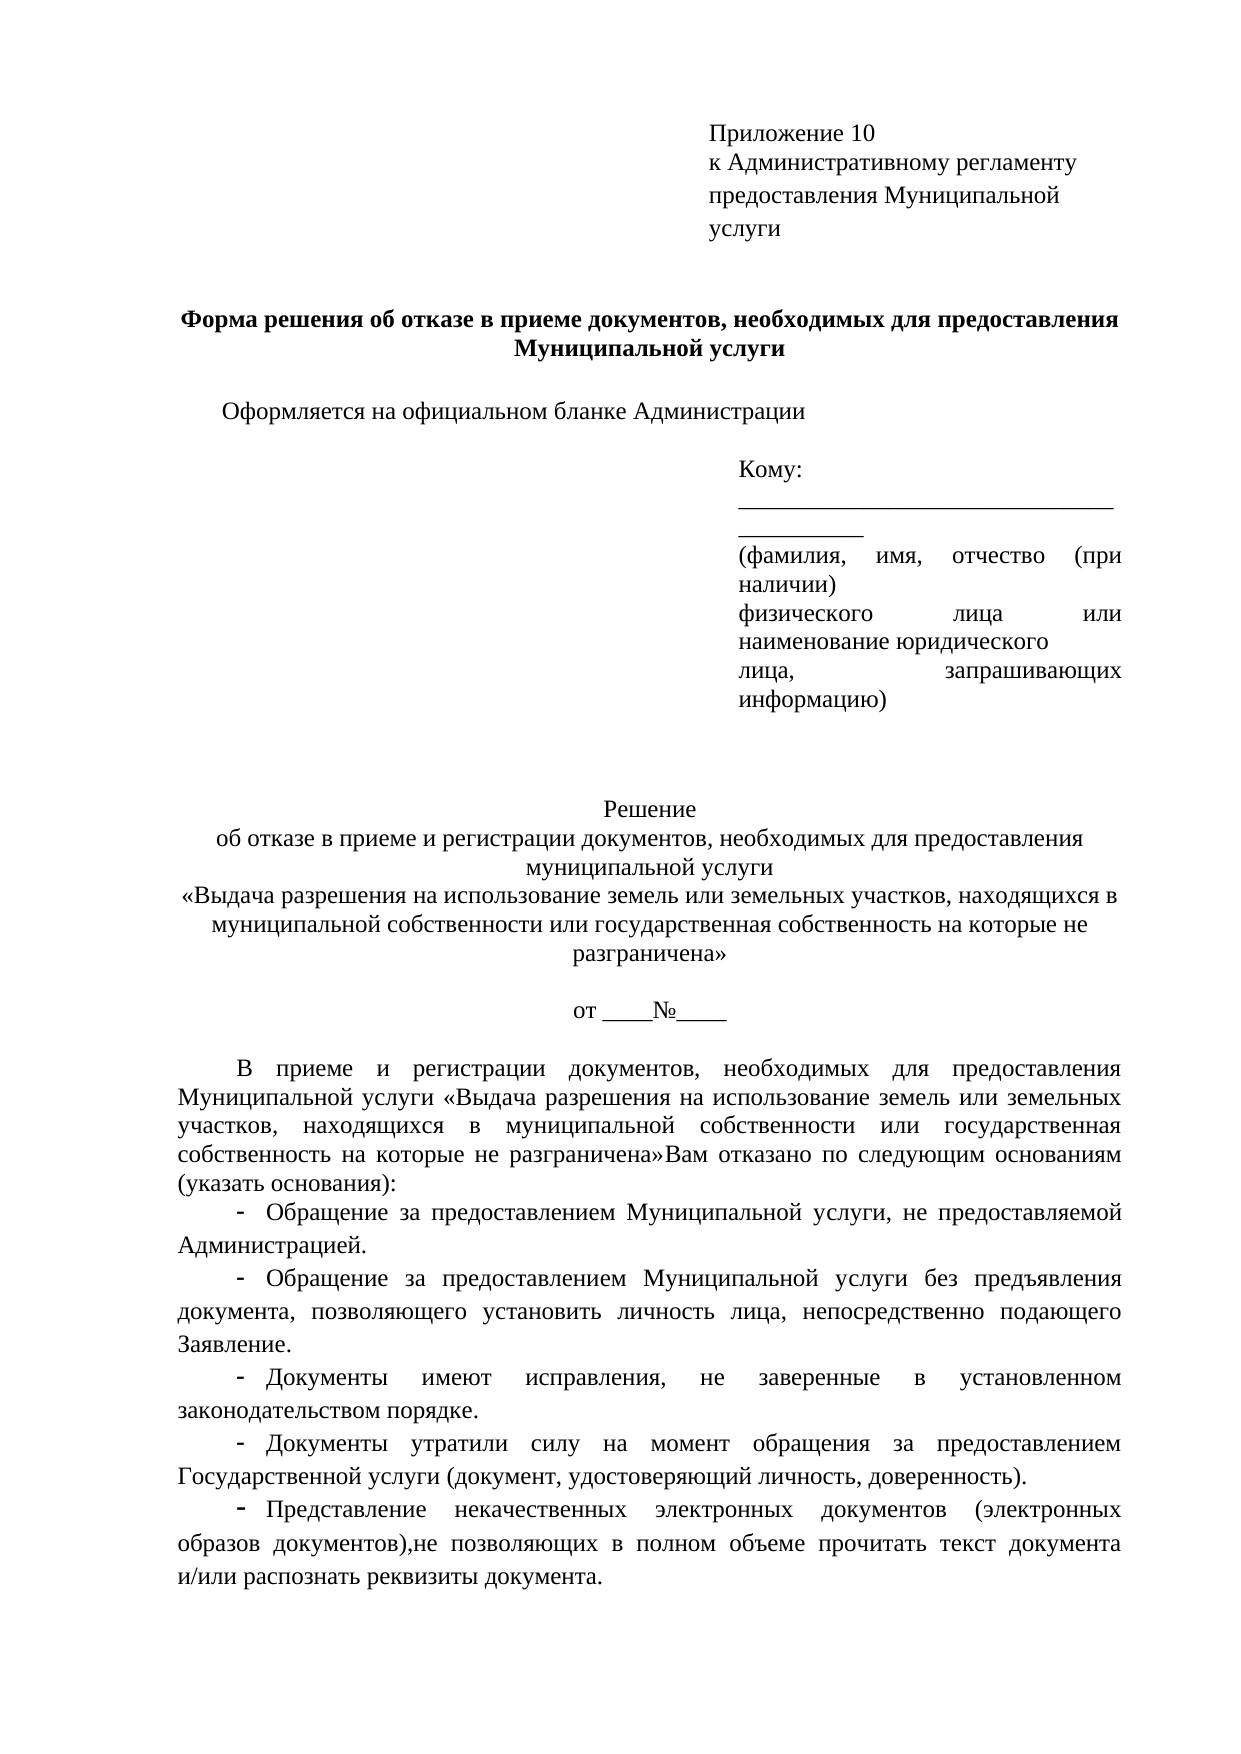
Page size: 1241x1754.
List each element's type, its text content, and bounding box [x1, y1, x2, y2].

list Документы имеют исправления, не заверенные в установленном законодательством порядке. [177, 1362, 1122, 1424]
text лица, запрашивающих информацию) [738, 655, 1122, 713]
text об отказе в приеме и регистрации документов, необходимых для предоставления муниципальной услуги [177, 823, 1122, 881]
text Оформляется на официальном бланке Администрации [207, 396, 1122, 425]
text В приеме и регистрации документов, необходимых для предоставления Муниципальной услуги «Выдача разрешения на использование земель или земельных участков, находящихся в муниципальной собственности или государственная собственность на которые не разграничена»Вам отказано по следующим основаниям (указать основания): [177, 1053, 1122, 1197]
list Обращение за предоставлением Муниципальной услуги, не предоставляемой Администрацией. [177, 1197, 1122, 1258]
text Решение [177, 794, 1122, 823]
text Кому: ________________________________________ [738, 454, 1122, 540]
text «Выдача разрешения на использование земель или земельных участков, находящихся в муниципальной собственности или государственная собственность на которые не разграничена» [177, 881, 1122, 967]
text (фамилия, имя, отчество (при наличии) [738, 540, 1122, 598]
text физического лица или наименование юридического [738, 598, 1122, 655]
subtitle Приложение 10 [709, 118, 1122, 147]
list Представление некачественных электронных документов (электронных образов документов),не позволяющих в полном объеме прочитать текст документа и/или распознать реквизиты документа. [177, 1494, 1122, 1590]
text от ____№____ [177, 996, 1122, 1024]
list Документы утратили силу на момент обращения за предоставлением Государственной услуги (документ, удостоверяющий личность, доверенность). [177, 1428, 1122, 1490]
list Обращение за предоставлением Муниципальной услуги без предъявления документа, позволяющего установить личность лица, непосредственно подающего Заявление. [177, 1263, 1122, 1358]
text к Административному регламенту предоставления Муниципальной услуги [709, 147, 1122, 242]
subtitle Форма решения об отказе в приеме документов, необходимых для предоставления Муниципальной услуги [177, 304, 1122, 361]
